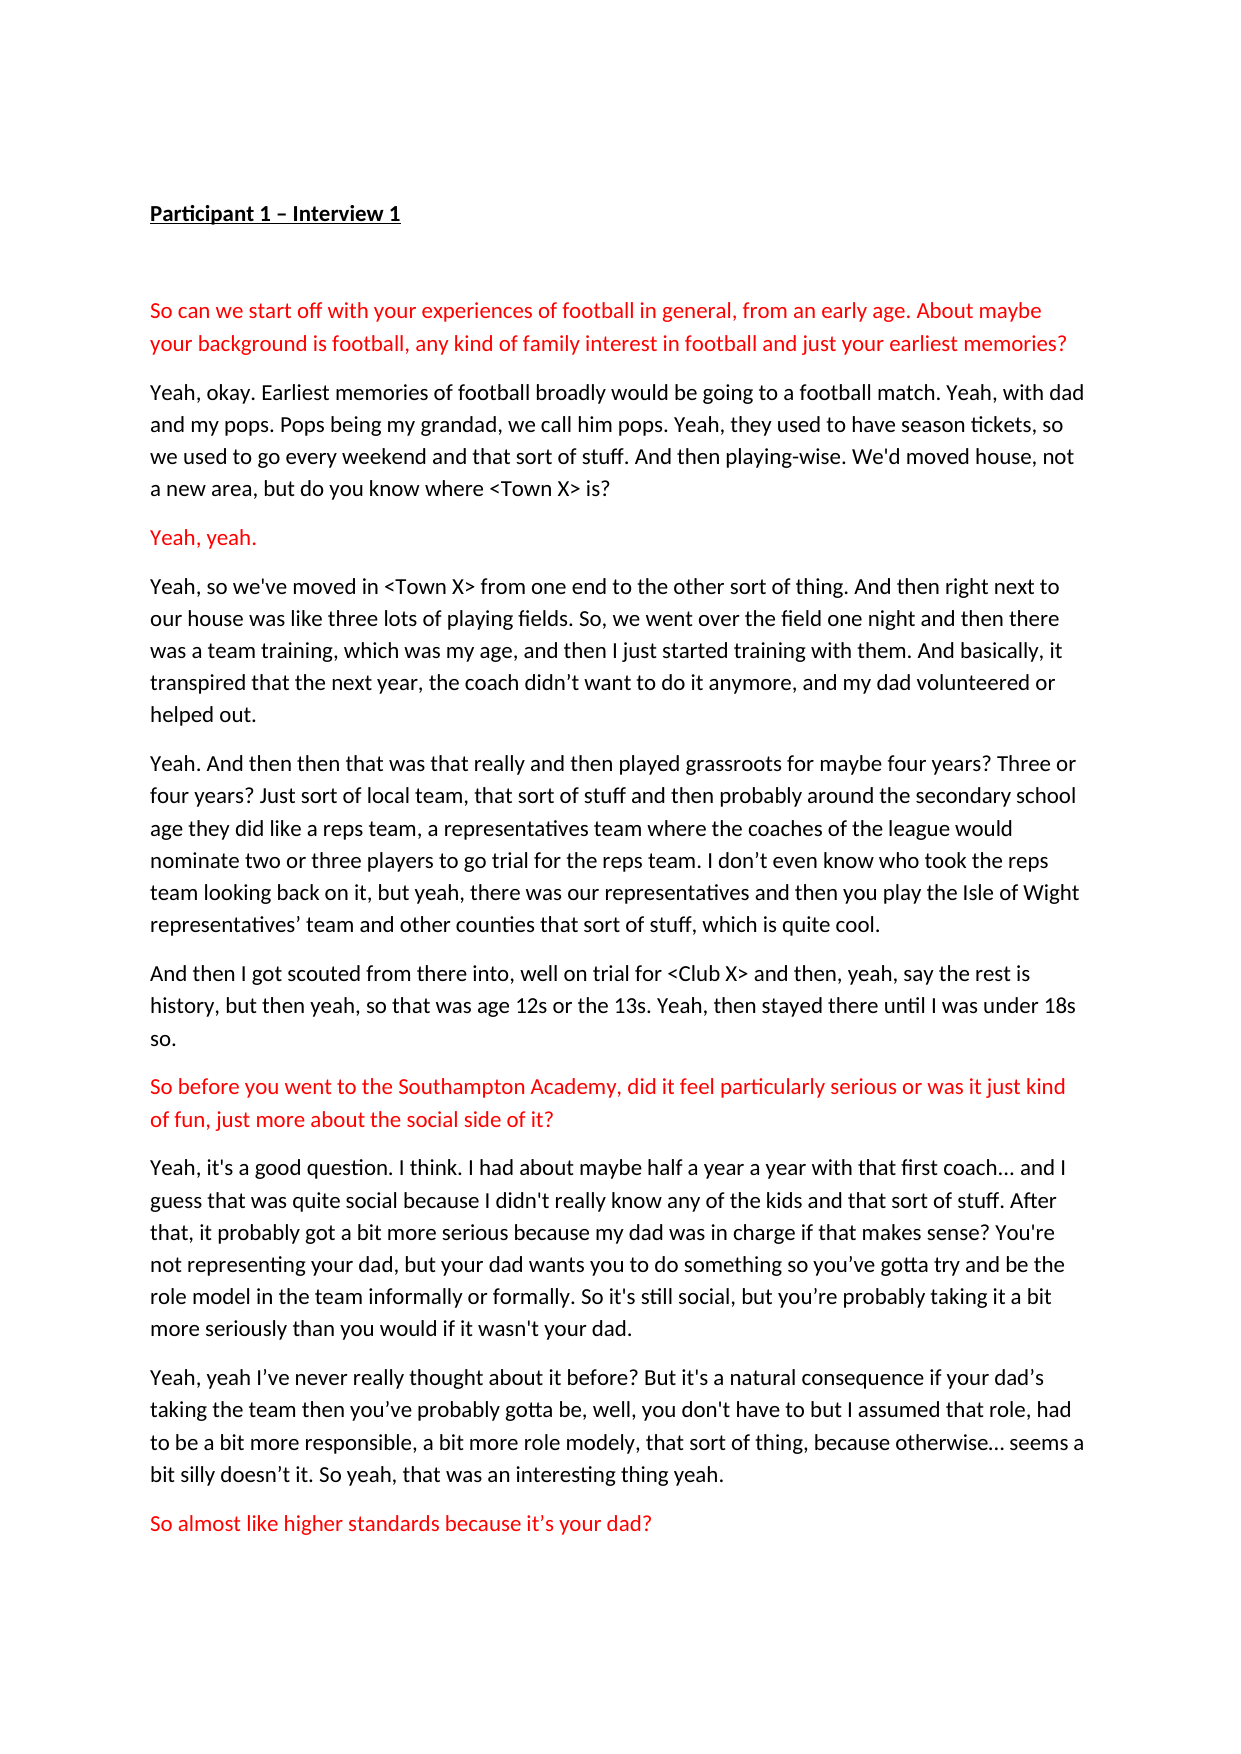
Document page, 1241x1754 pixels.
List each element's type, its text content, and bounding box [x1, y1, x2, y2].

text Yeah, yeah. [150, 523, 1090, 551]
text Yeah, okay. Earliest memories of football broadly would be going to a football match. Yeah, with dad and my pops. Pops being my grandad, we call him pops. Yeah, they used to have season tickets, so we used to go every weekend and that sort of stuff. And then playing-wise. We'd moved house, not a new area, but do you know where <Town X> is? [150, 378, 1090, 502]
text So almost like higher standards because it’s your dad? [150, 1509, 1090, 1537]
text Participant 1 – Interview 1 [150, 199, 1090, 227]
text Yeah. And then then that was that really and then played grassroots for maybe four years? Three or four years? Just sort of local team, that sort of stuff and then probably around the secondary school age they did like a reps team, a representatives team where the coaches of the league would nominate two or three players to go trial for the reps team. I don’t even know who took the reps team looking back on it, but yeah, there was our representatives and then you play the Isle of Wight representatives’ team and other counties that sort of stuff, which is quite cool. [150, 749, 1090, 938]
text Yeah, it's a good question. I think. I had about maybe half a year a year with that first coach... and I guess that was quite social because I didn't really know any of the kids and that sort of stuff. After that, it probably got a bit more serious because my dad was in charge if that makes sense? You're not representing your dad, but your dad wants you to do something so you’ve gotta try and be the role model in the team informally or formally. So it's still social, but you’re probably taking it a bit more seriously than you would if it wasn't your dad. [150, 1153, 1090, 1342]
text Yeah, so we've moved in <Town X> from one end to the other sort of thing. And then right next to our house was like three lots of playing fields. So, we went over the field one night and then there was a team training, which was my age, and then I just started training with them. And basically, it transpired that the next year, the coach didn’t want to do it anymore, and my dad volunteered or helped out. [150, 572, 1090, 729]
text And then I got scouted from there into, well on trial for <Club X> and then, yeah, say the rest is history, but then yeah, so that was age 12s or the 13s. Yeah, then stayed there until I was under 18s so. [150, 959, 1090, 1052]
text So before you went to the Southampton Academy, did it feel particularly serious or was it just kind of fun, just more about the social side of it? [150, 1072, 1090, 1133]
text So can we start off with your experiences of football in general, from an early age. About maybe your background is football, any kind of family interest in football and just your earliest memories? [150, 297, 1090, 357]
text Yeah, yeah I’ve never really thought about it before? But it's a natural consequence if your dad’s taking the team then you’ve probably gotta be, well, you don't have to but I assumed that role, had to be a bit more responsible, a bit more role modely, that sort of thing, because otherwise… seems a bit silly doesn’t it. So yeah, that was an interesting thing yeah. [150, 1363, 1090, 1488]
